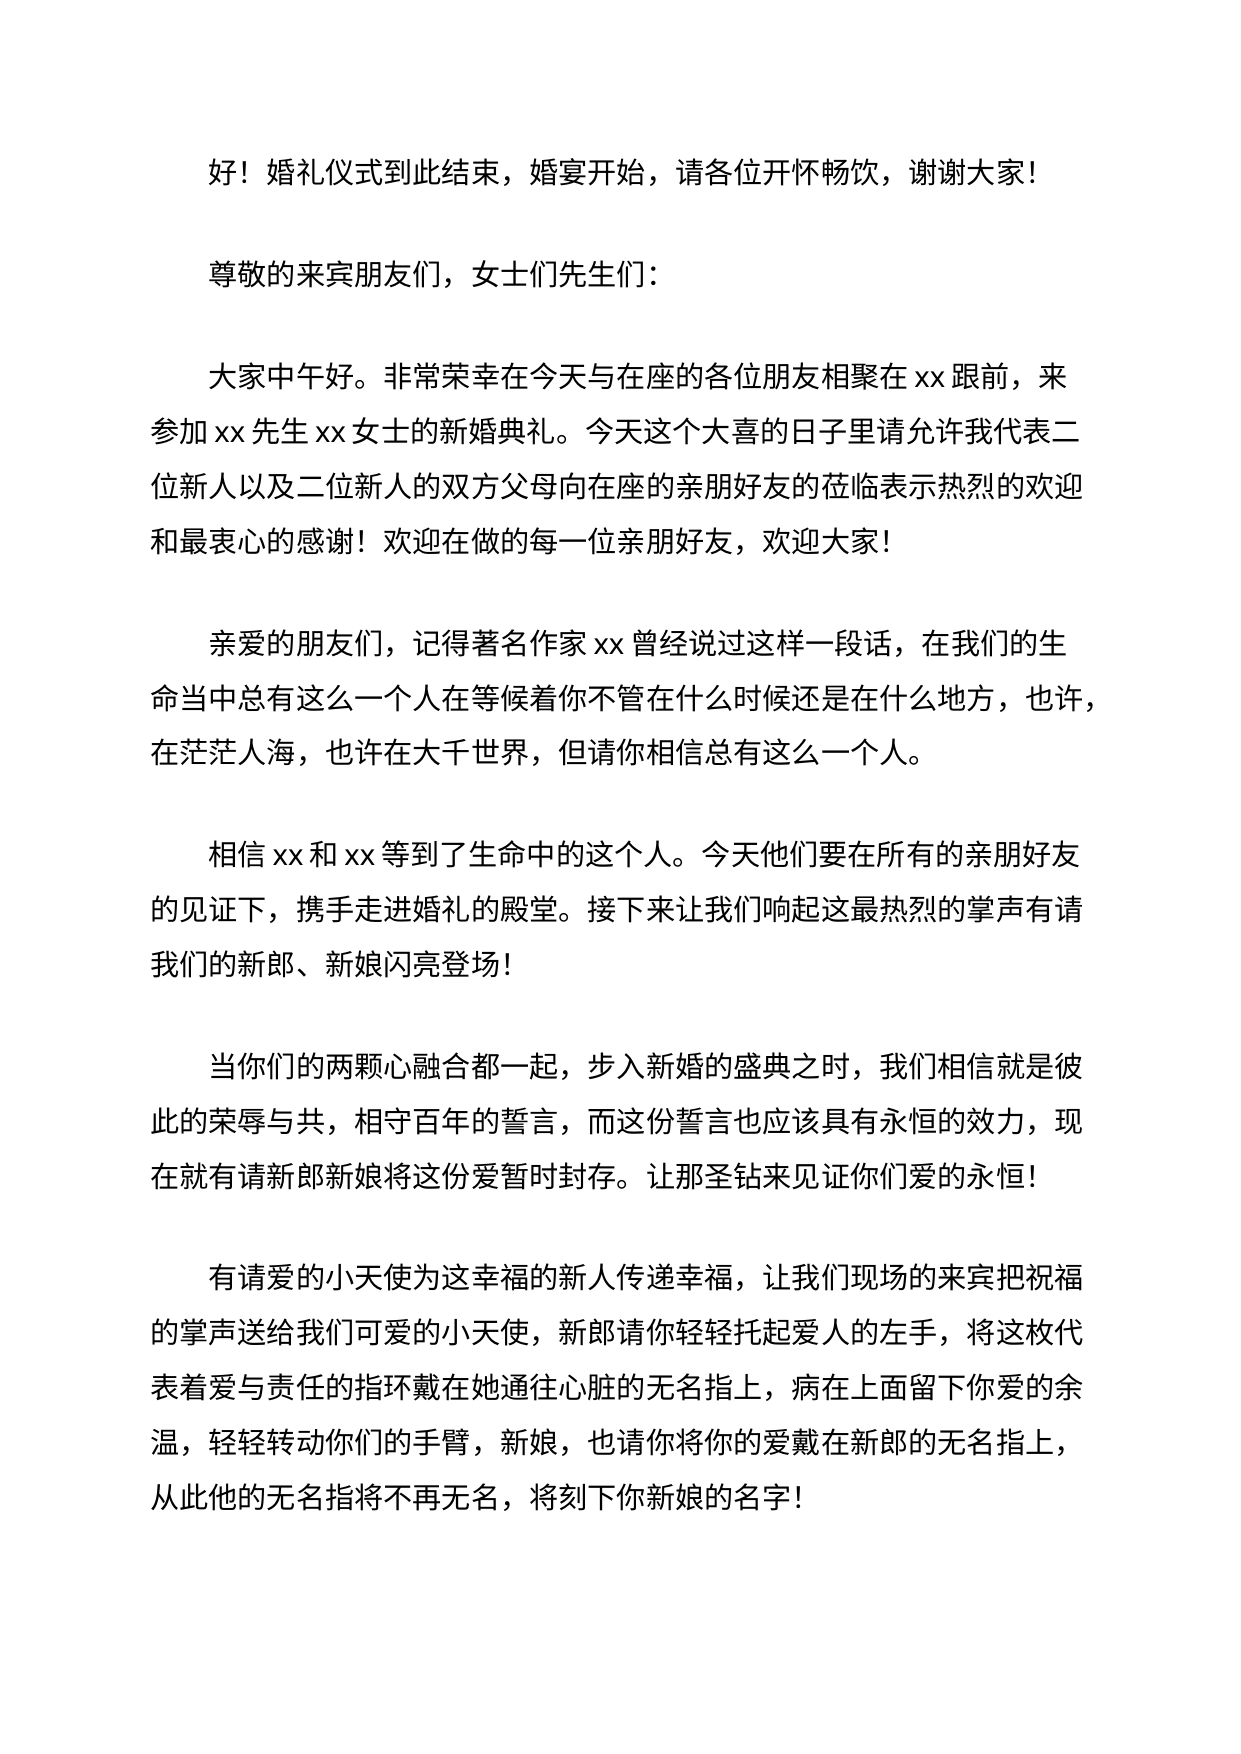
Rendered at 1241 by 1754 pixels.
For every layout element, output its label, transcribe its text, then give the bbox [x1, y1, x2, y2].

text 亲爱的朋友们，记得著名作家xx曾经说过这样一段话，在我们的生命当中总有这么一个人在等候着你不管在什么时候还是在什么地方，也许，在茫茫人海，也许在大千世界，但请你相信总有这么一个人。 [150, 620, 1090, 772]
text 好！婚礼仪式到此结束，婚宴开始，请各位开怀畅饮，谢谢大家！ [150, 150, 1090, 192]
text 尊敬的来宾朋友们，女士们先生们： [150, 252, 1090, 294]
text 大家中午好。非常荣幸在今天与在座的各位朋友相聚在xx跟前，来参加xx先生xx女士的新婚典礼。今天这个大喜的日子里请允许我代表二位新人以及二位新人的双方父母向在座的亲朋好友的莅临表示热烈的欢迎和最衷心的感谢！欢迎在做的每一位亲朋好友，欢迎大家！ [150, 353, 1090, 561]
text 当你们的两颗心融合都一起，步入新婚的盛典之时，我们相信就是彼此的荣辱与共，相守百年的誓言，而这份誓言也应该具有永恒的效力，现在就有请新郎新娘将这份爱暂时封存。让那圣钻来见证你们爱的永恒！ [150, 1043, 1090, 1196]
text 相信xx和xx等到了生命中的这个人。今天他们要在所有的亲朋好友的见证下，携手走进婚礼的殿堂。接下来让我们响起这最热烈的掌声有请我们的新郎、新娘闪亮登场！ [150, 832, 1090, 984]
text 有请爱的小天使为这幸福的新人传递幸福，让我们现场的来宾把祝福的掌声送给我们可爱的小天使，新郎请你轻轻托起爱人的左手，将这枚代表着爱与责任的指环戴在她通往心脏的无名指上，病在上面留下你爱的余温，轻轻转动你们的手臂，新娘，也请你将你的爱戴在新郎的无名指上，从此他的无名指将不再无名，将刻下你新娘的名字！ [150, 1255, 1090, 1517]
